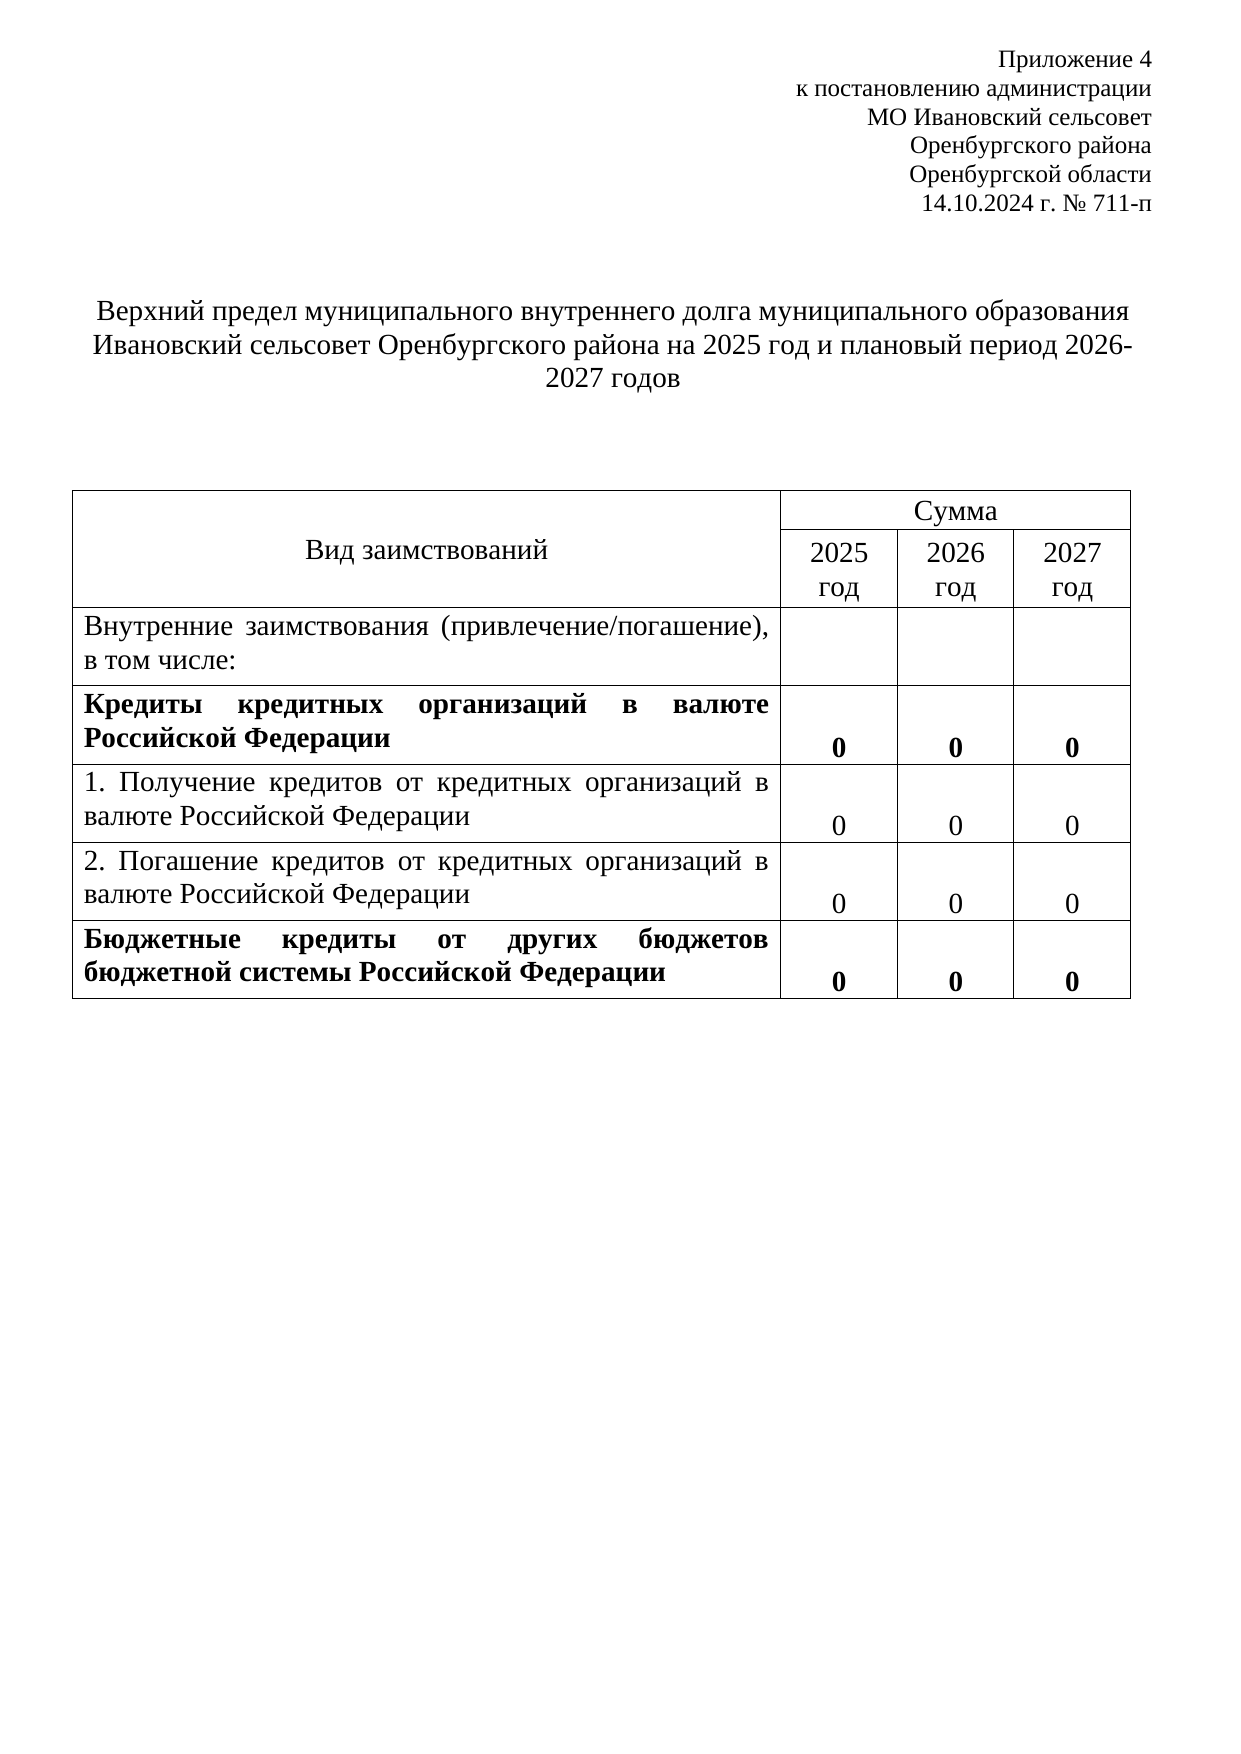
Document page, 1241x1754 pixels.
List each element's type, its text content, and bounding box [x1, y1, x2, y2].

table_cell [1014, 608, 1130, 685]
table_cell 2. Погашение кредитов от кредитных организаций в валюте Российской Федерации [73, 843, 780, 920]
table_cell 0 [1014, 765, 1130, 842]
text Верхний предел муниципального внутреннего долга муниципального образования Ивановский сельсовет Оренбургского района на 2025 год и плановый период 2026-2027 годов [74, 293, 1152, 394]
table_cell 0 [781, 765, 897, 842]
table_cell 0 [781, 921, 897, 998]
text МО Ивановский сельсовет [74, 102, 1152, 131]
table_cell 0 [1014, 921, 1130, 998]
table_cell 0 [1014, 843, 1130, 920]
table_cell 2027 год [1014, 530, 1130, 607]
table_cell [781, 608, 897, 685]
table_cell 0 [898, 765, 1013, 842]
table_cell 0 [898, 921, 1013, 998]
text Оренбургской области [74, 159, 1152, 188]
table_cell Бюджетные кредиты от других бюджетов бюджетной системы Российской Федерации [73, 921, 780, 998]
table_cell 2025 год [781, 530, 897, 607]
table_cell Внутренние заимствования (привлечение/погашение), в том числе: [73, 608, 780, 685]
table_cell 2026 год [898, 530, 1013, 607]
table_cell 1. Получение кредитов от кредитных организаций в валюте Российской Федерации [73, 765, 780, 842]
text Оренбургского района [74, 131, 1152, 159]
table_header Сумма [781, 491, 1130, 529]
table_cell 0 [781, 686, 897, 763]
text к постановлению администрации [74, 73, 1152, 102]
table_header Вид заимствований [73, 491, 780, 607]
table_cell 0 [781, 843, 897, 920]
table_cell 0 [1014, 686, 1130, 763]
table_cell [898, 608, 1013, 685]
text Приложение 4 [74, 44, 1152, 73]
table_cell Кредиты кредитных организаций в валюте Российской Федерации [73, 686, 780, 763]
text 14.10.2024 г. № 711-п [74, 188, 1152, 217]
table_cell 0 [898, 686, 1013, 763]
table_cell 0 [898, 843, 1013, 920]
